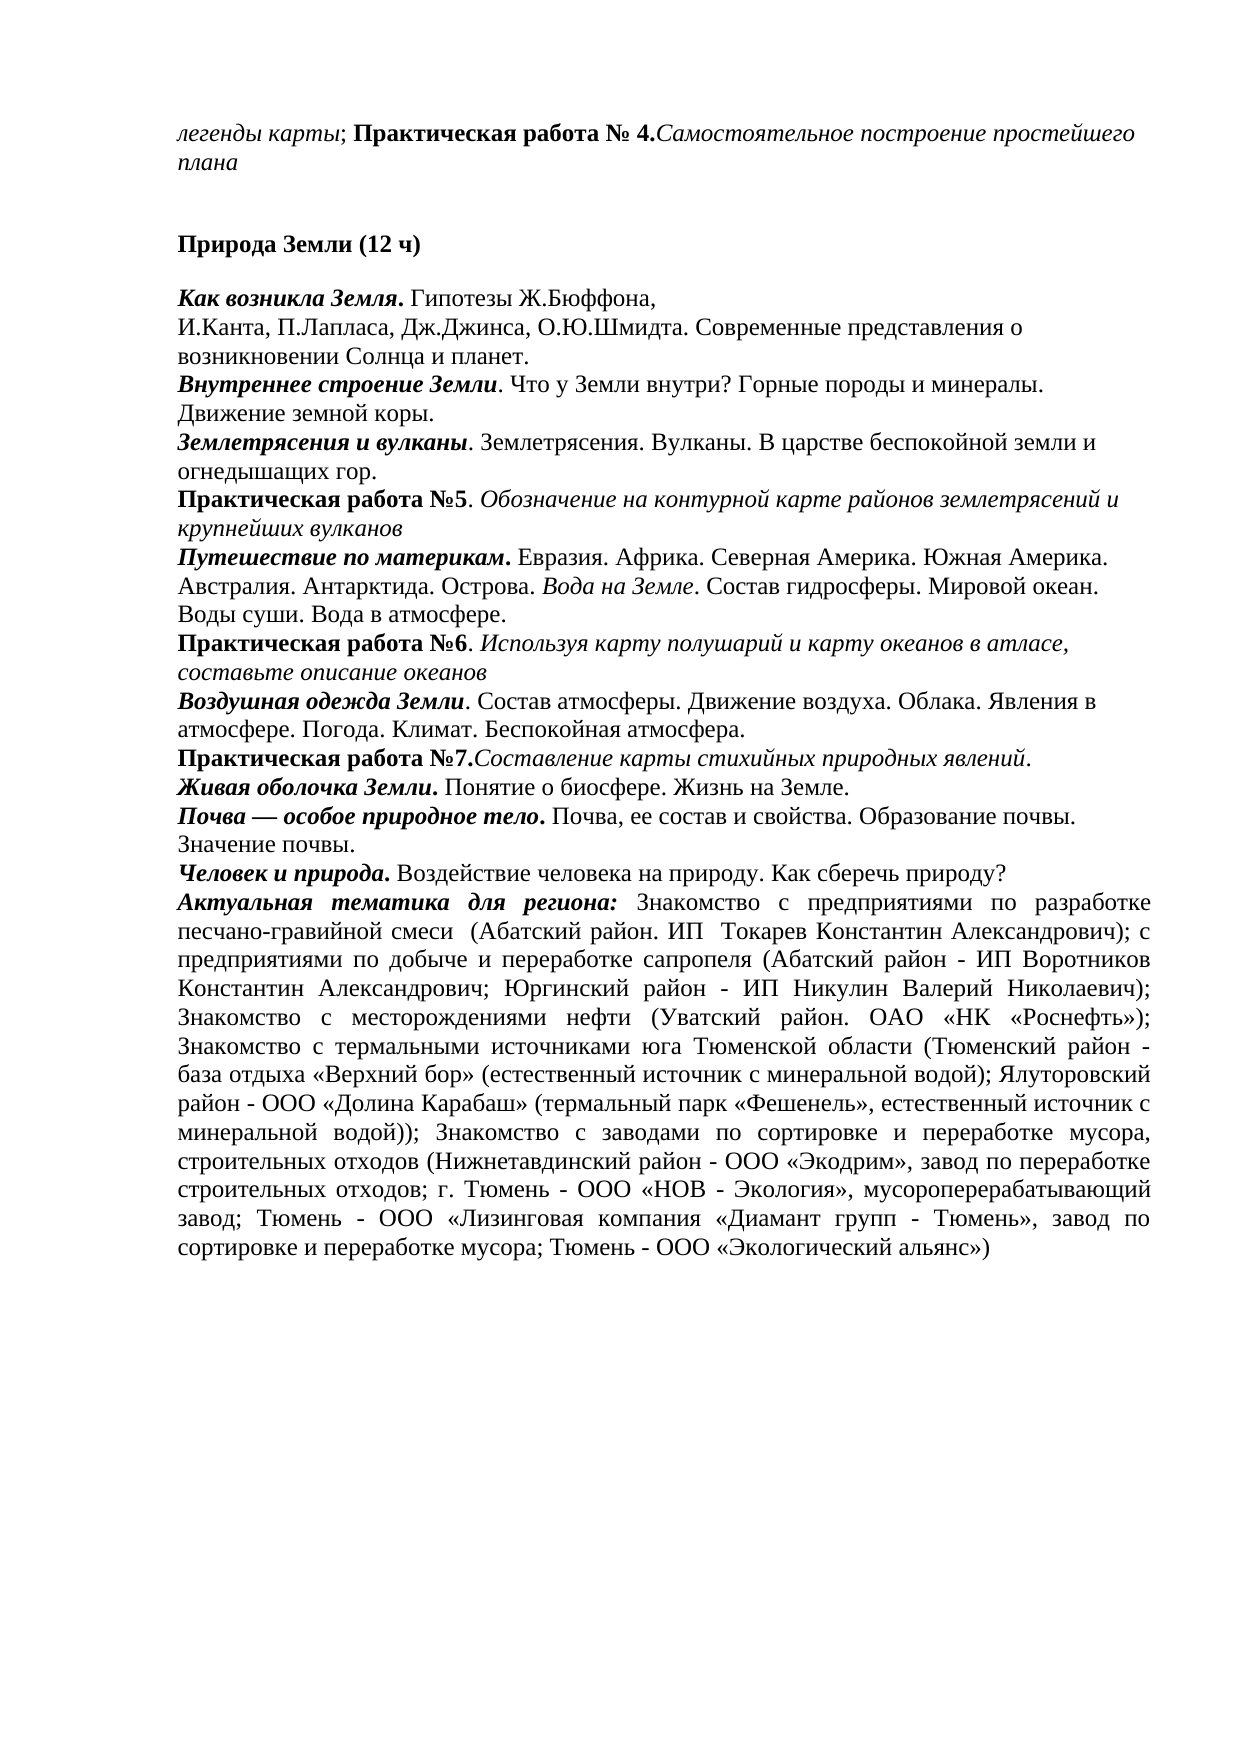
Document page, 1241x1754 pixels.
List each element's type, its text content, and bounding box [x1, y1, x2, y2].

text Практическая работа №5. Обозначение на контурной карте районов землетрясений и крупнейших вулканов [177, 484, 1152, 542]
text Внутреннее строение Земли. Что у Земли внутри? Горные породы и минералы. Движение земной коры. [177, 369, 1152, 427]
text Человек и природа. Воздействие человека на природу. Как сберечь природу? [177, 858, 1152, 887]
text Живая оболочка Земли. Понятие о биосфере. Жизнь на Земле. [177, 772, 1152, 801]
text Практическая работа №7.Составление карты стихийных природных явлений. [177, 743, 1152, 772]
text И.Канта, П.Лапласа, Дж.Джинса, О.Ю.Шмидта. Современные представления о возникновении Солнца и планет. [177, 312, 1152, 369]
text Актуальная тематика для региона: Знакомство с предприятиями по разработке песчано-гравийной смеси (Абатский район. ИП Токарев Константин Александрович); с предприятиями по добыче и переработке сапропеля (Абатский район - ИП Воротников Константин Александрович; Юргинский район - ИП Никулин Валерий Николаевич); Знакомство с месторождениями нефти (Уватский район. ОАО «НК «Роснефть»); Знакомство с термальными источниками юга Тюменской области (Тюменский район - база отдыха «Верхний бор» (естественный источник с минеральной водой); Ялуторовский район - ООО «Долина Карабаш» (термальный парк «Фешенель», естественный источник с минеральной водой)); Знакомство с заводами по сортировке и переработке мусора, строительных отходов (Нижнетавдинский район - ООО «Экодрим», завод по переработке строительных отходов; г. Тюмень - ООО «НОВ - Экология», мусороперерабатывающий завод; Тюмень - ООО «Лизинговая компания «Диамант групп - Тюмень», завод по сортировке и переработке мусора; Тюмень - ООО «Экологический альянс») [177, 887, 1152, 1261]
text Землетрясения и вулканы. Землетрясения. Вулканы. В царстве беспокойной земли и огнедышащих гор. [177, 427, 1152, 484]
text Путешествие по материкам. Евразия. Африка. Северная Америка. Южная Америка. Австралия. Антарктида. Острова. Вода на Земле. Состав гидросферы. Мировой океан. Воды суши. Вода в атмосфере. [177, 542, 1152, 628]
text Воздушная одежда Земли. Состав атмосферы. Движение воздуха. Облака. Явления в атмосфере. Погода. Климат. Беспокойная атмосфера. [177, 686, 1152, 743]
text Природа Земли (12 ч) [177, 229, 1152, 258]
text Практическая работа №6. Используя карту полушарий и карту океанов в атласе, составьте описание океанов [177, 628, 1152, 686]
text Как возникла Земля. Гипотезы Ж.Бюффона, [177, 283, 1152, 312]
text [177, 118, 1152, 176]
text Почва — особое природное тело. Почва, ее состав и свойства. Образование почвы. Значение почвы. [177, 801, 1152, 858]
